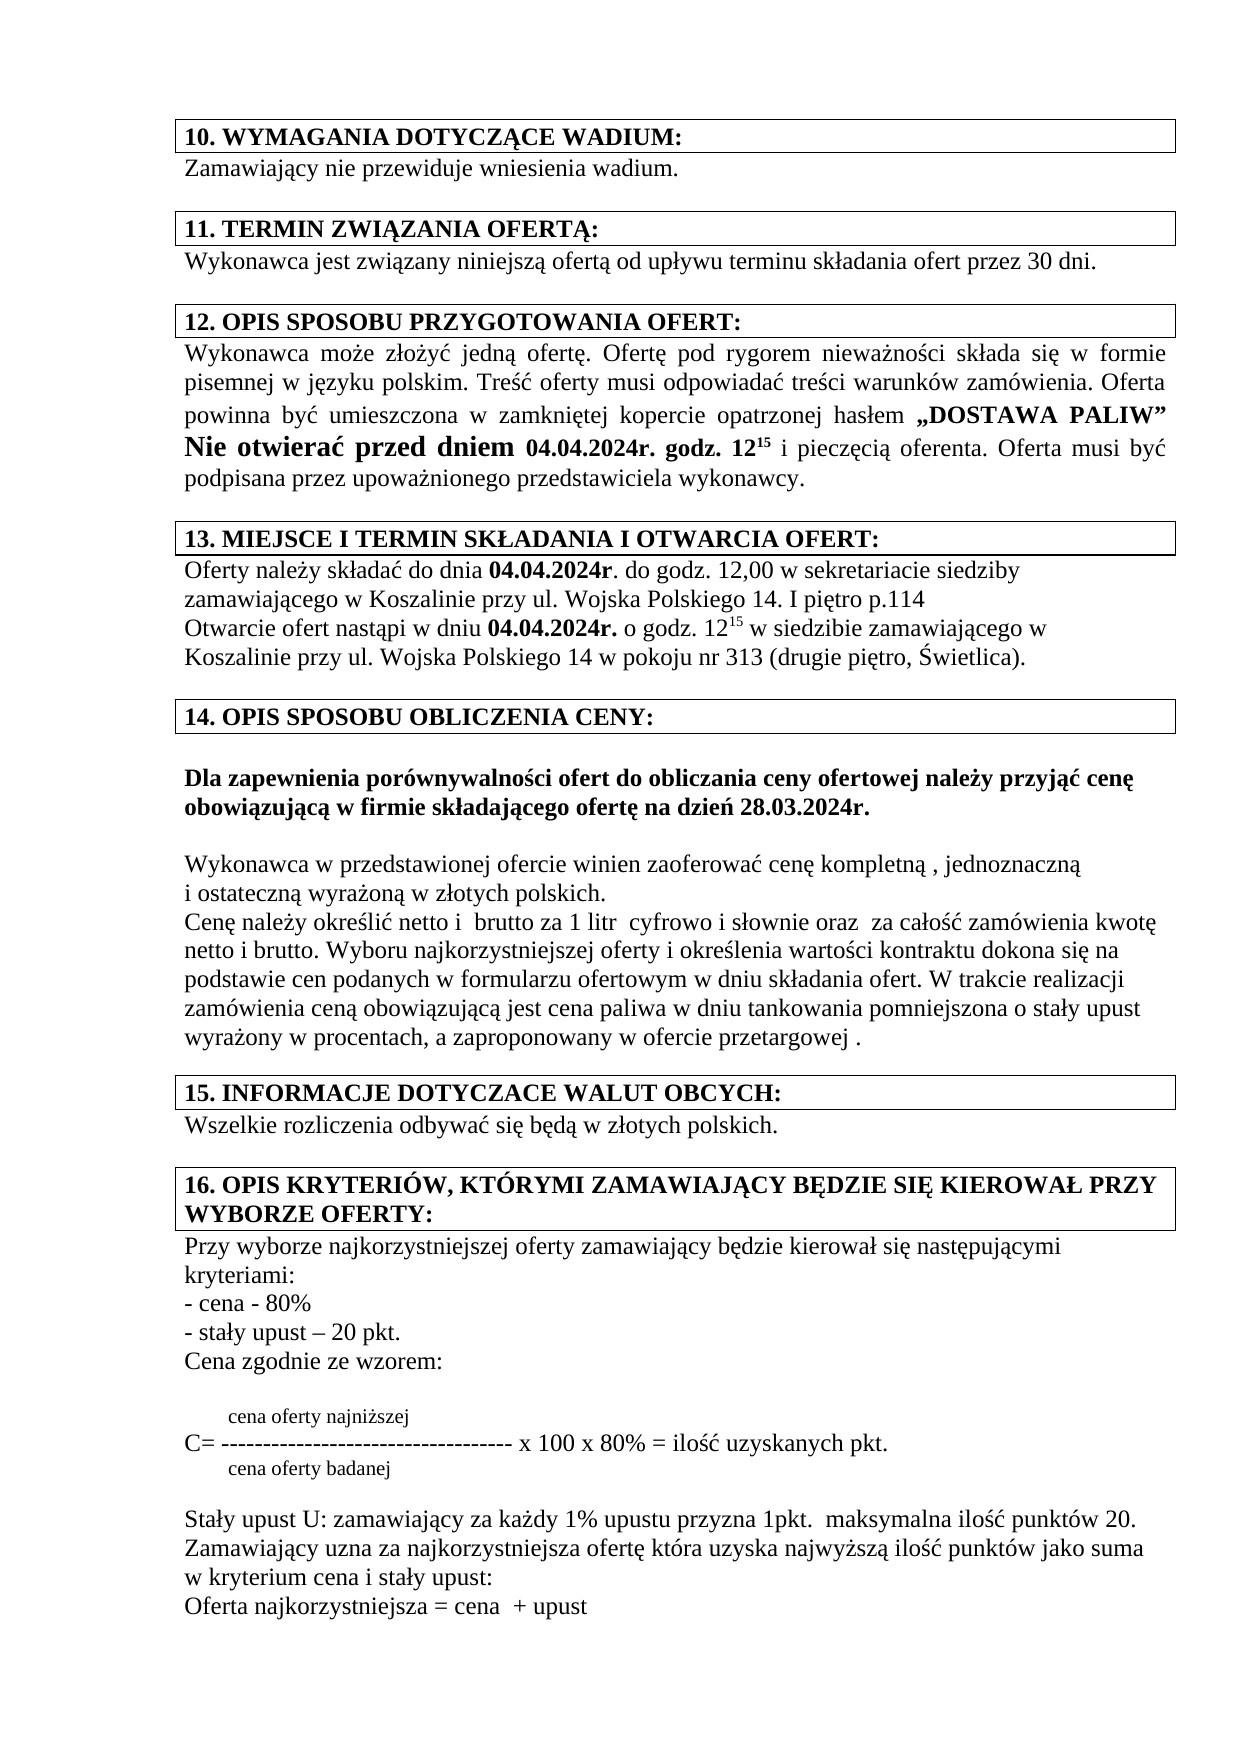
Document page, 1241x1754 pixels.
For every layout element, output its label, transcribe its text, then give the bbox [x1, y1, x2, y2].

text Wykonawca może złożyć jedną ofertę. Ofertę pod rygorem nieważności składa się w formie pisemnej w języku polskim. Treść oferty musi odpowiadać treści warunków zamówienia. Oferta powinna być umieszczona w zamkniętej kopercie opatrzonej hasłem „DOSTAWA PALIW” Nie otwierać przed dniem 04.04.2024r. godz. 1215 i pieczęcią oferenta. Oferta musi być podpisana przez upoważnionego przedstawiciela wykonawcy. [184, 338, 1167, 492]
text Zamawiający uzna za najkorzystniejsza ofertę która uzyska najwyższą ilość punktów jako suma w kryterium cena i stały upust: [184, 1533, 1167, 1591]
text Wykonawca jest związany niniejszą ofertą od upływu terminu składania ofert przez 30 dni. [184, 246, 1167, 275]
text Wykonawca w przedstawionej ofercie winien zaoferować cenę kompletną , jednoznaczną i ostateczną wyrażoną w złotych polskich. Cenę należy określić netto i brutto za cyfrowo i słownie oraz za całość zamówienia kwotę netto i brutto. Wyboru najkorzystniejszej oferty i określenia wartości kontraktu dokona się na podstawie cen podanych w formularzu ofertowym w dniu składania ofert. W trakcie realizacji zamówienia ceną obowiązującą jest cena paliwa w dniu tankowania pomniejszona o stały upust wyrażony w procentach, a zaproponowany w ofercie przetargowej . [184, 849, 1167, 1051]
text Otwarcie ofert nastąpi w dniu 04.04.2024r. o godz. 1215 w siedzibie zamawiającego w Koszalinie przy ul. Wojska Polskiego 14 w pokoju nr 313 (drugie piętro, Świetlica). [184, 613, 1167, 699]
text - cena - 80% [184, 1288, 1167, 1317]
text 10. WYMAGANIA DOTYCZĄCE WADIUM: [176, 120, 1175, 152]
text C= ----------------------------------- x 100 x 80% = ilość uzyskanych pkt. [184, 1428, 1167, 1456]
text 16. OPIS KRYTERIÓW, KTÓRYMI ZAMAWIAJĄCY BĘDZIE SIĘ KIEROWAŁ PRZY WYBORZE OFERTY: [176, 1168, 1175, 1230]
text Oferta najkorzystniejsza = cena + upust [184, 1591, 1167, 1619]
text cena oferty badanej [184, 1456, 1167, 1480]
text Wszelkie rozliczenia odbywać się będą w złotych polskich. [184, 1110, 1167, 1138]
text Zamawiający nie przewiduje wniesienia wadium. [184, 153, 1167, 182]
text Cena zgodnie ze wzorem: [184, 1346, 1167, 1375]
text Dla zapewnienia porównywalności ofert do obliczania ceny ofertowej należy przyjąć cenę obowiązującą w firmie składającego ofertę na dzień 28.03.2024r. [184, 763, 1167, 821]
text Przy wyborze najkorzystniejszej oferty zamawiający będzie kierował się następującymi kryteriami: [184, 1231, 1167, 1288]
text 15. INFORMACJE DOTYCZACE WALUT OBCYCH: [176, 1076, 1175, 1109]
text Oferty należy składać do dnia 04.04.2024r. do godz. 12,00 w sekretariacie siedziby zamawiającego w Koszalinie przy ul. Wojska Polskiego 14. I piętro p.114 [184, 556, 1167, 613]
text cena oferty najniższej [184, 1403, 1167, 1428]
text 12. OPIS SPOSOBU PRZYGOTOWANIA OFERT: [176, 305, 1175, 337]
text - stały upust – 20 pkt. [184, 1317, 1167, 1346]
text 14. OPIS SPOSOBU OBLICZENIA CENY: [176, 700, 1175, 733]
text 11. TERMIN ZWIĄZANIA OFERTĄ: [176, 212, 1175, 245]
text Stały upust U: zamawiający za każdy 1% upustu przyzna 1pkt. maksymalna ilość punktów 20. [184, 1504, 1167, 1533]
text 13. MIEJSCE I TERMIN SKŁADANIA I OTWARCIA OFERT: [176, 522, 1175, 554]
